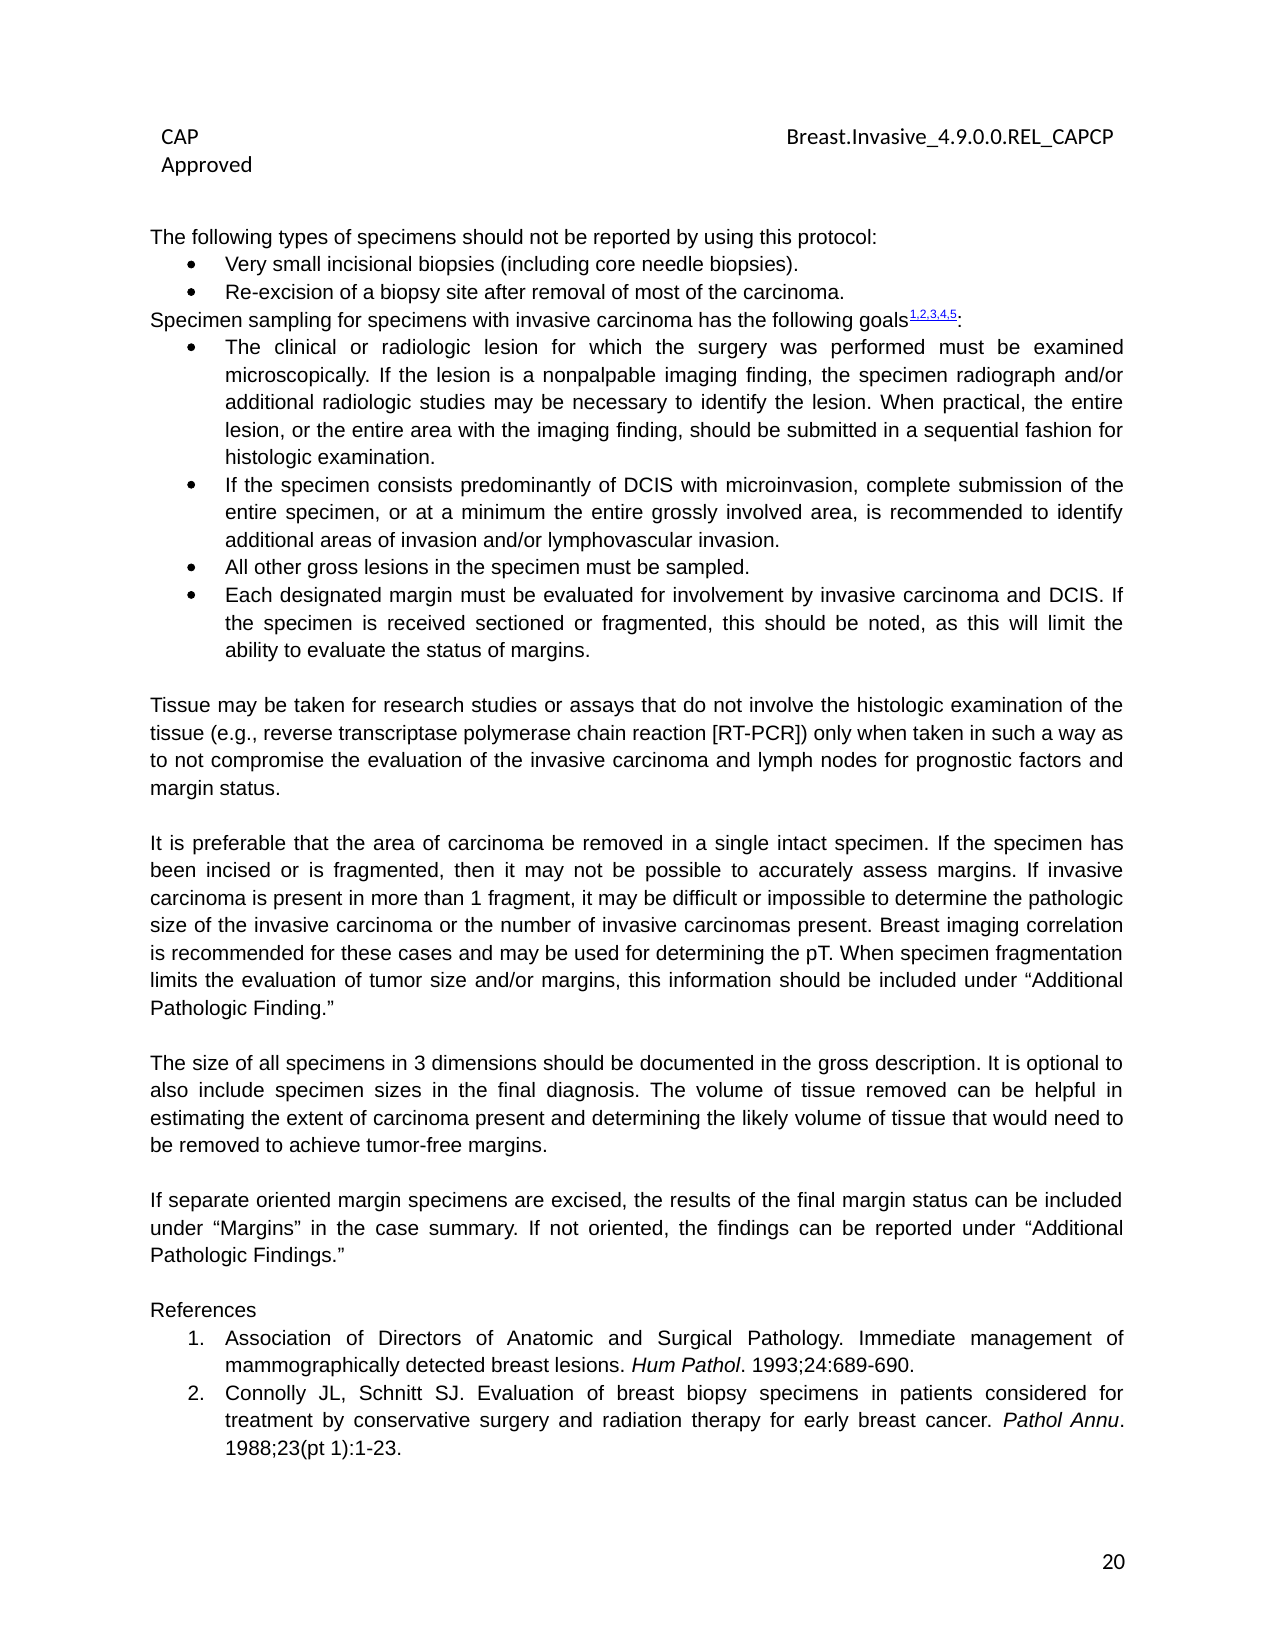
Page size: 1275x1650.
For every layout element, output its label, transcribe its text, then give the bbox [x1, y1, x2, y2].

list The clinical or radiologic lesion for which the surgery was performed must be examined microscopically. If the lesion is a nonpalpable imaging finding, the specimen radiograph and/or additional radiologic studies may be necessary to identify the lesion. When practical, the entire lesion, or the entire area with the imaging finding, should be submitted in a sequential fashion for histologic examination. [187, 335, 1125, 469]
list All other gross lesions in the specimen must be sampled. [187, 555, 1125, 579]
list If the specimen consists predominantly of DCIS with microinvasion, complete submission of the entire specimen, or at a minimum the entire grossly involved area, is recommended to identify additional areas of invasion and/or lymphovascular invasion. [187, 472, 1125, 552]
list Very small incisional biopsies (including core needle biopsies). [187, 252, 1125, 276]
list Each designated margin must be evaluated for involvement by invasive carcinoma and DCIS. If the specimen is received sectioned or fragmented, this should be noted, as this will limit the ability to evaluate the status of margins. [187, 583, 1125, 662]
text The following types of specimens should not be reported by using this protocol: [150, 225, 1125, 249]
text Specimen sampling for specimens with invasive carcinoma has the following goals1,2,3,4,5: [150, 307, 1125, 331]
text It is preferable that the area of carcinoma be removed in a single intact specimen. If the specimen has been incised or is fragmented, then it may not be possible to accurately assess margins. If invasive carcinoma is present in more than 1 fragment, it may be difficult or impossible to determine the pathologic size of the invasive carcinoma or the number of invasive carcinomas present. Breast imaging correlation is recommended for these cases and may be used for determining the pT. When specimen fragmentation limits the evaluation of tumor size and/or margins, this information should be included under “Additional Pathologic Finding.” [150, 830, 1125, 1019]
list Connolly JL, Schnitt SJ. Evaluation of breast biopsy specimens in patients considered for treatment by conservative surgery and radiation therapy for early breast cancer. Pathol Annu. 1988;23(pt 1):1-23. [187, 1380, 1125, 1459]
text References [150, 1298, 1125, 1322]
text Tissue may be taken for research studies or assays that do not involve the histologic examination of the tissue (e.g., reverse transcriptase polymerase chain reaction [RT-PCR]) only when taken in such a way as to not compromise the evaluation of the invasive carcinoma and lymph nodes for prognostic factors and margin status. [150, 693, 1125, 799]
list Re-excision of a biopsy site after removal of most of the carcinoma. [187, 280, 1125, 304]
list Association of Directors of Anatomic and Surgical Pathology. Immediate management of mammographically detected breast lesions. Hum Pathol. 1993;24:689-690. [187, 1325, 1125, 1377]
text If separate oriented margin specimens are excised, the results of the final margin status can be included under “Margins” in the case summary. If not oriented, the findings can be reported under “Additional Pathologic Findings.” [150, 1188, 1125, 1267]
text The size of all specimens in 3 dimensions should be documented in the gross description. It is optional to also include specimen sizes in the final diagnosis. The volume of tissue removed can be helpful in estimating the extent of carcinoma present and determining the likely volume of tissue that would need to be removed to achieve tumor-free margins. [150, 1050, 1125, 1157]
